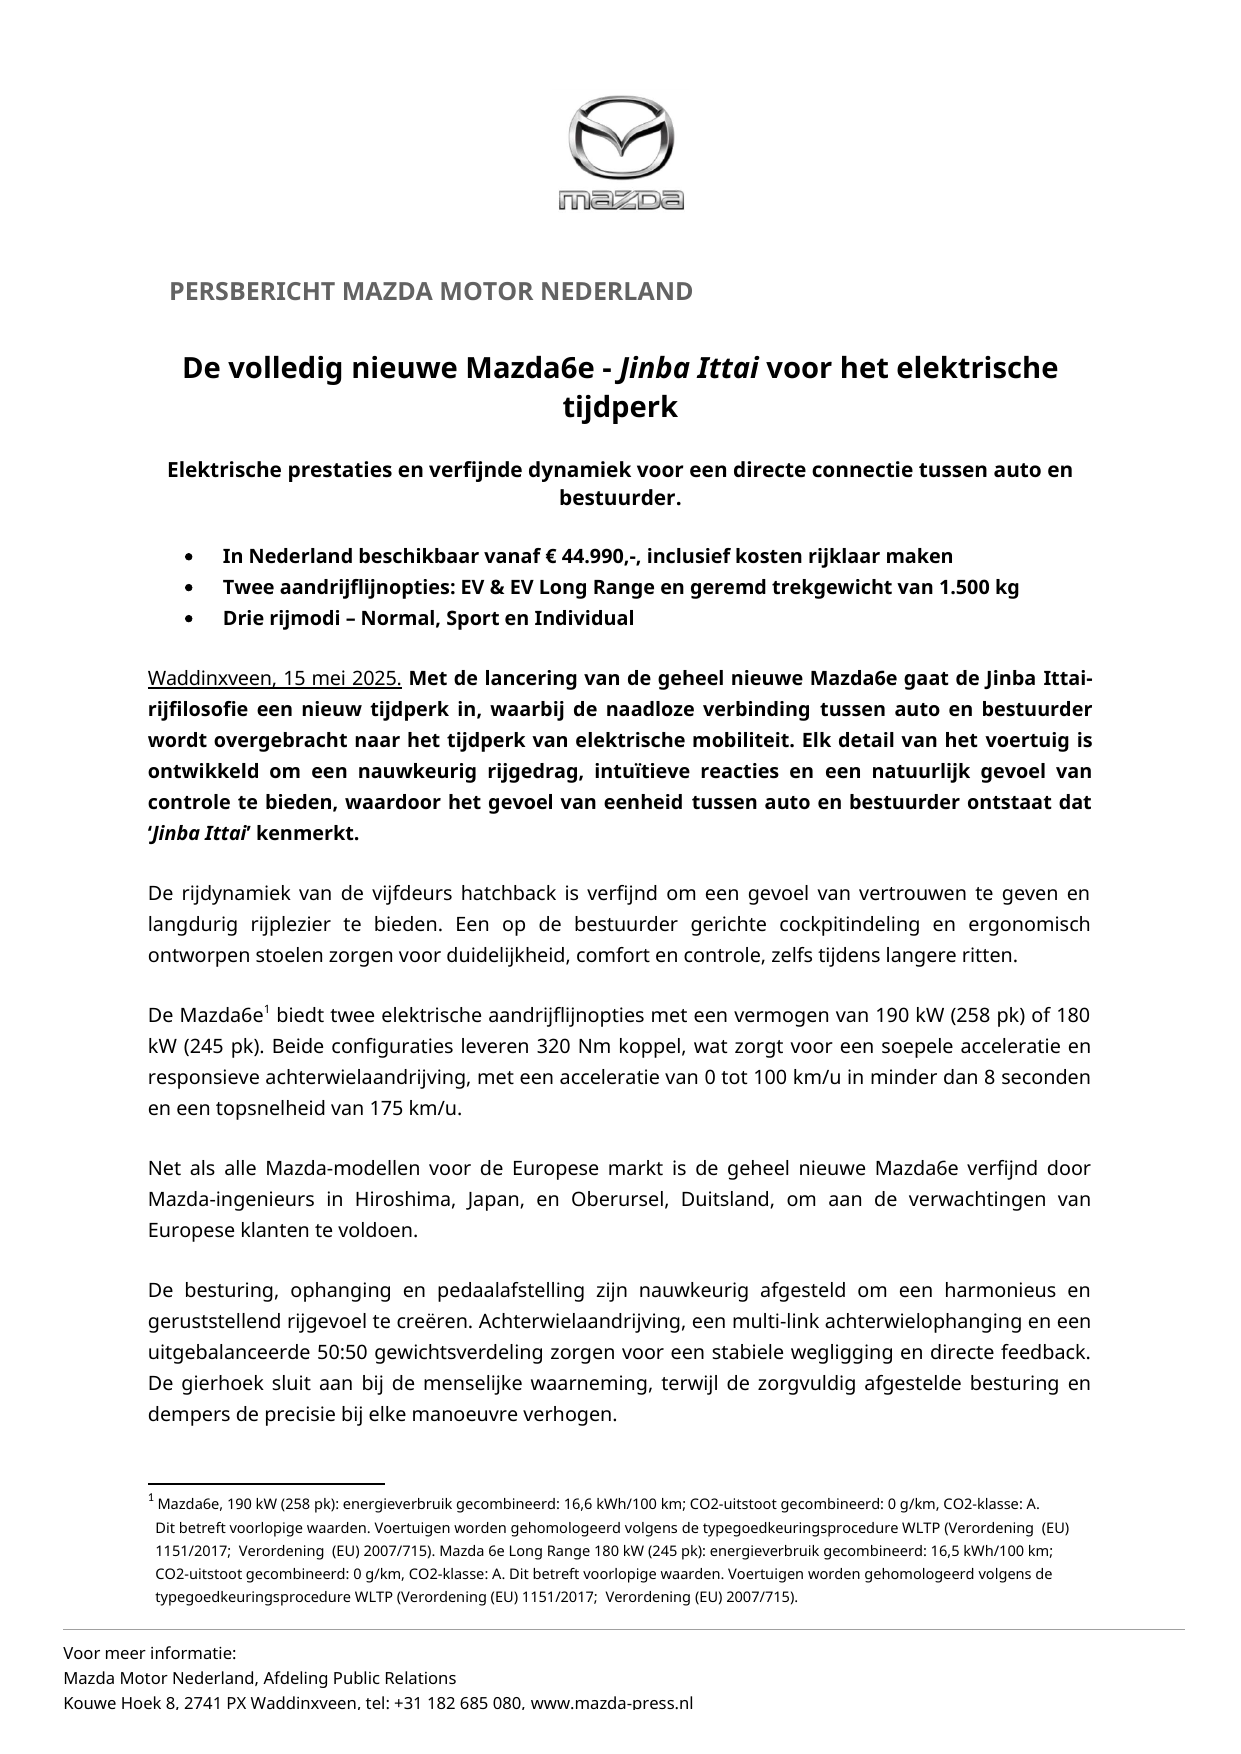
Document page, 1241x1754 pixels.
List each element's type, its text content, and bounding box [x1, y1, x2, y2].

text Net als alle Mazda-modellen voor de Europese markt is de geheel nieuwe Mazda6e verfijnd door Mazda-ingenieurs in Hiroshima, Japan, en Oberursel, Duitsland, om aan de verwachtingen van Europese klanten te voldoen. [148, 1154, 1092, 1243]
text De Mazda6e biedt twee elektrische aandrijflijnopties met een vermogen van 190 kW (258 pk) of 180 kW (245 pk). Beide configuraties leveren 320 Nm koppel, wat zorgt voor een soepele acceleratie en responsieve achterwielaandrijving, met een acceleratie van 0 tot 100 km/u in minder dan 8 seconden en een topsnelheid van 175 km/u. [148, 1001, 1092, 1121]
list Drie rijmodi – Normal, Sport en Individual [185, 604, 1092, 631]
text Elektrische prestaties en verfijnde dynamiek voor een directe connectie tussen auto en bestuurder. [148, 455, 1092, 512]
text Waddinxveen, 15 mei 2025. Met de lancering van de geheel nieuwe Mazda6e gaat de Jinba Ittai-rijfilosofie een nieuw tijdperk in, waarbij de naadloze verbinding tussen auto en bestuurder wordt overgebracht naar het tijdperk van elektrische mobiliteit. Elk detail van het voertuig is ontwikkeld om een nauwkeurig rijgedrag, intuïtieve reacties en een natuurlijk gevoel van controle te bieden, waardoor het gevoel van eenheid tussen auto en bestuurder ontstaat dat ‘Jinba Ittai’ kenmerkt. [148, 664, 1092, 846]
list Twee aandrijflijnopties: EV & EV Long Range en geremd trekgewicht van 1.500 kg [185, 573, 1092, 600]
picture [551, 89, 690, 214]
list In Nederland beschikbaar vanaf € 44.990,-, inclusief kosten rijklaar maken [185, 542, 1092, 569]
text De besturing, ophanging en pedaalafstelling zijn nauwkeurig afgesteld om een harmonieus en geruststellend rijgevoel te creëren. Achterwielaandrijving, een multi-link achterwielophanging en een uitgebalanceerde 50:50 gewichtsverdeling zorgen voor een stabiele wegligging en directe feedback. De gierhoek sluit aan bij de menselijke waarneming, terwijl de zorgvuldig afgestelde besturing en dempers de precisie bij elke manoeuvre verhogen. [148, 1276, 1092, 1427]
text De volledig nieuwe Mazda6e - Jinba Ittai voor het elektrische tijdperk [148, 347, 1092, 426]
text De rijdynamiek van de vijfdeurs hatchback is verfijnd om een gevoel van vertrouwen te geven en langdurig rijplezier te bieden. Een op de bestuurder gerichte cockpitindeling en ergonomisch ontworpen stoelen zorgen voor duidelijkheid, comfort en controle, zelfs tijdens langere ritten. [148, 879, 1092, 968]
